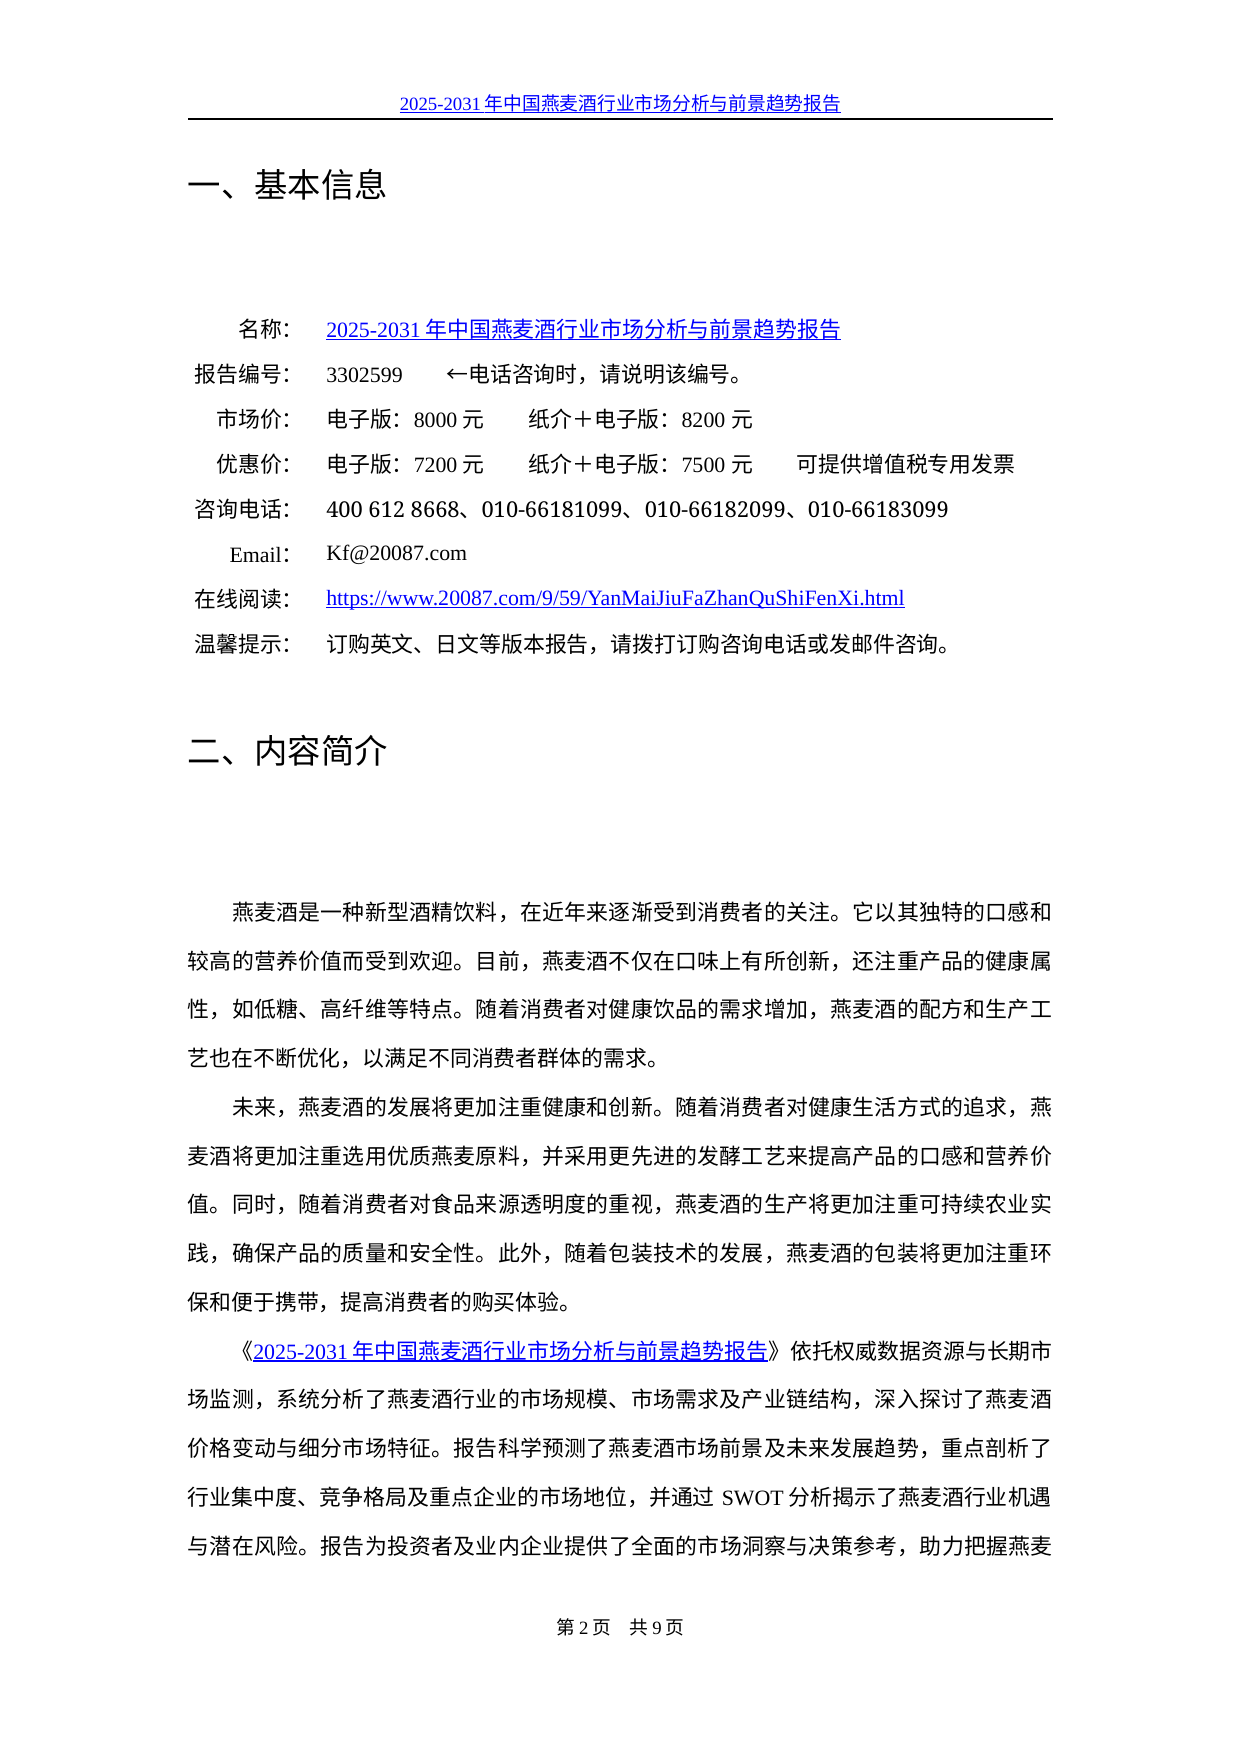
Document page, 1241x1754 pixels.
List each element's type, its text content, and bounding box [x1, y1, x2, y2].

table_cell 咨询电话： [167, 492, 315, 537]
table_cell Email： [167, 537, 315, 582]
table_cell 报告编号： [167, 357, 315, 402]
table_cell 优惠价： [167, 447, 315, 492]
table_cell 温馨提示： [167, 627, 315, 672]
table_header 名称： [167, 312, 315, 357]
title 二、内容简介 [187, 717, 1053, 782]
table_cell 订购英文、日文等版本报告，请拨打订购咨询电话或发邮件咨询。 [315, 627, 1073, 672]
table_cell Kf@20087.com [315, 537, 1073, 582]
table_cell [315, 582, 1073, 627]
table_cell 在线阅读： [167, 582, 315, 627]
table_cell 市场价： [167, 402, 315, 447]
table_cell 3302599 ←电话咨询时，请说明该编号。 [315, 357, 1073, 402]
table_cell 电子版：8000 元 纸介＋电子版：8200 元 [315, 402, 1073, 447]
title 一、基本信息 [187, 150, 1053, 215]
table_cell 400 612 8668、010-66181099、010-66182099、010-66183099 [315, 492, 1073, 537]
table_header 2025-2031年中国燕麦酒行业市场分析与前景趋势报告 [315, 312, 1073, 357]
table_cell 电子版：7200 元 纸介＋电子版：7500 元 可提供增值税专用发票 [315, 447, 1073, 492]
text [187, 894, 1053, 1561]
